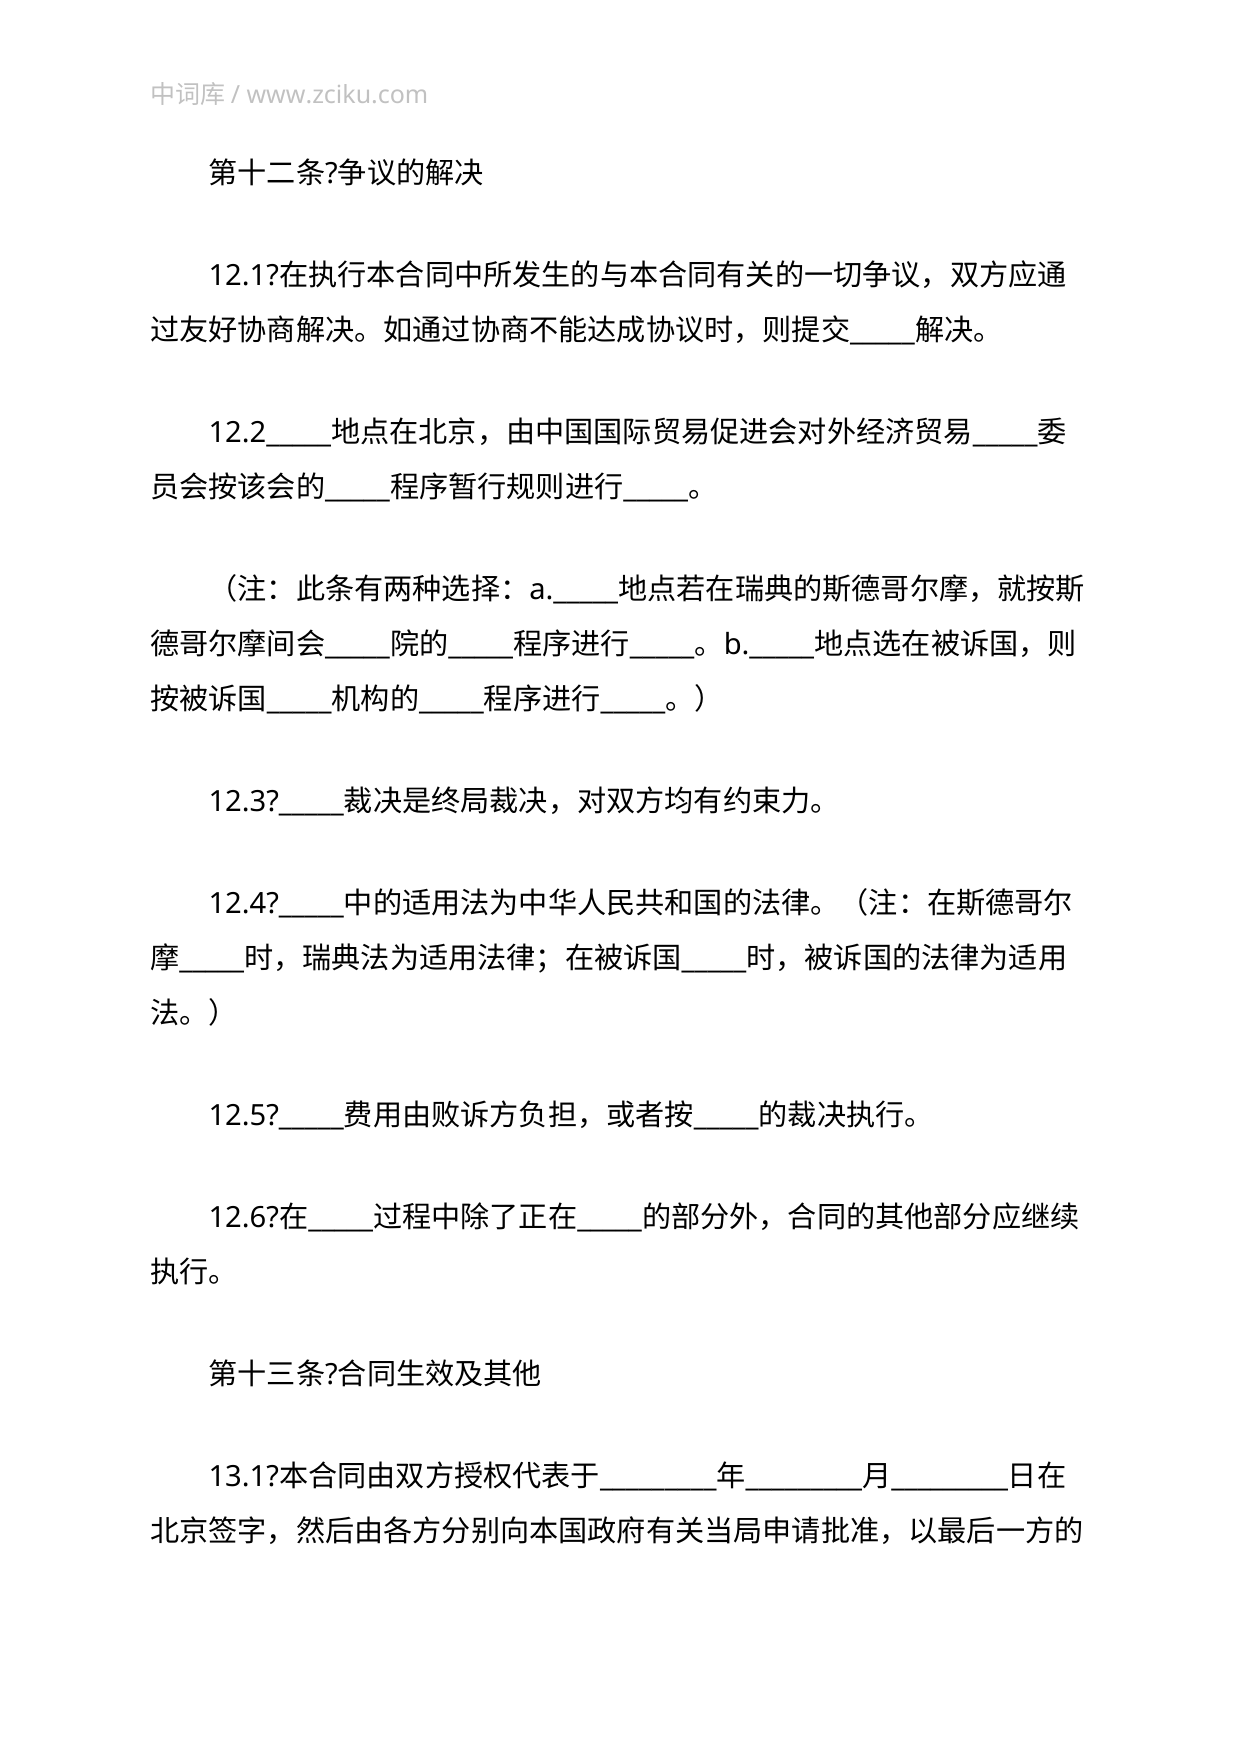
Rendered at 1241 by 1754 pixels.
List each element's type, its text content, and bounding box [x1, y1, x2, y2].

text 第十二条?争议的解决 [150, 150, 1090, 192]
text 12.4?_____中的适用法为中华人民共和国的法律。（注：在斯德哥尔摩_____时，瑞典法为适用法律；在被诉国_____时，被诉国的法律为适用法。） [150, 880, 1090, 1032]
text 12.2_____地点在北京，由中国国际贸易促进会对外经济贸易_____委员会按该会的_____程序暂行规则进行_____。 [150, 409, 1090, 506]
text 12.1?在执行本合同中所发生的与本合同有关的一切争议，双方应通过友好协商解决。如通过协商不能达成协议时，则提交_____解决。 [150, 252, 1090, 349]
text 12.5?_____费用由败诉方负担，或者按_____的裁决执行。 [150, 1092, 1090, 1134]
text 第十三条?合同生效及其他 [150, 1350, 1090, 1393]
text （注：此条有两种选择：a._____地点若在瑞典的斯德哥尔摩，就按斯德哥尔摩间会_____院的_____程序进行_____。b._____地点选在被诉国，则按被诉国_____机构的_____程序进行_____。） [150, 566, 1090, 718]
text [150, 1452, 1090, 1550]
text 12.3?_____裁决是终局裁决，对双方均有约束力。 [150, 778, 1090, 820]
text 12.6?在_____过程中除了正在_____的部分外，合同的其他部分应继续执行。 [150, 1194, 1090, 1291]
